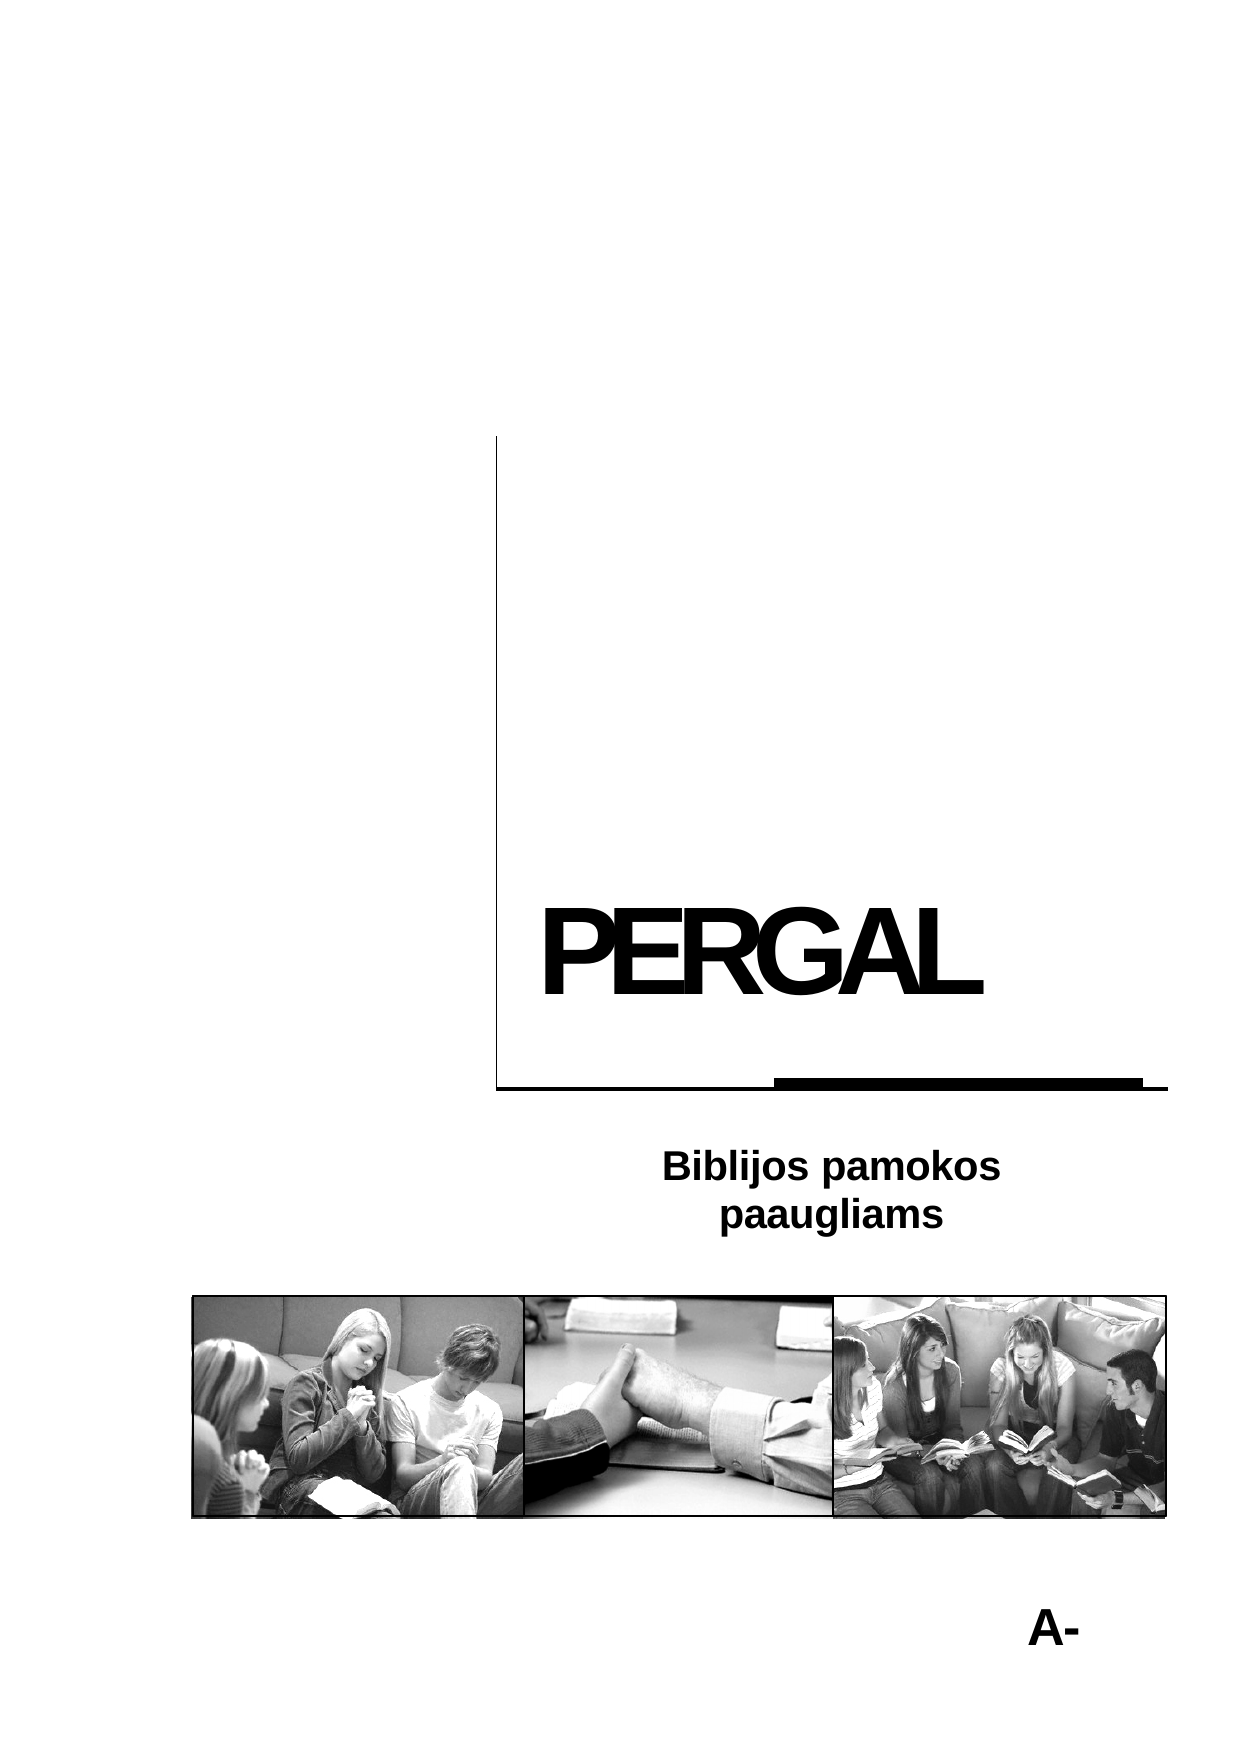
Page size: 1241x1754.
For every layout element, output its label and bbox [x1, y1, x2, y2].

picture [194, 1297, 523, 1515]
picture [834, 1297, 1165, 1515]
picture [191, 1297, 1165, 1519]
picture [525, 1297, 832, 1515]
